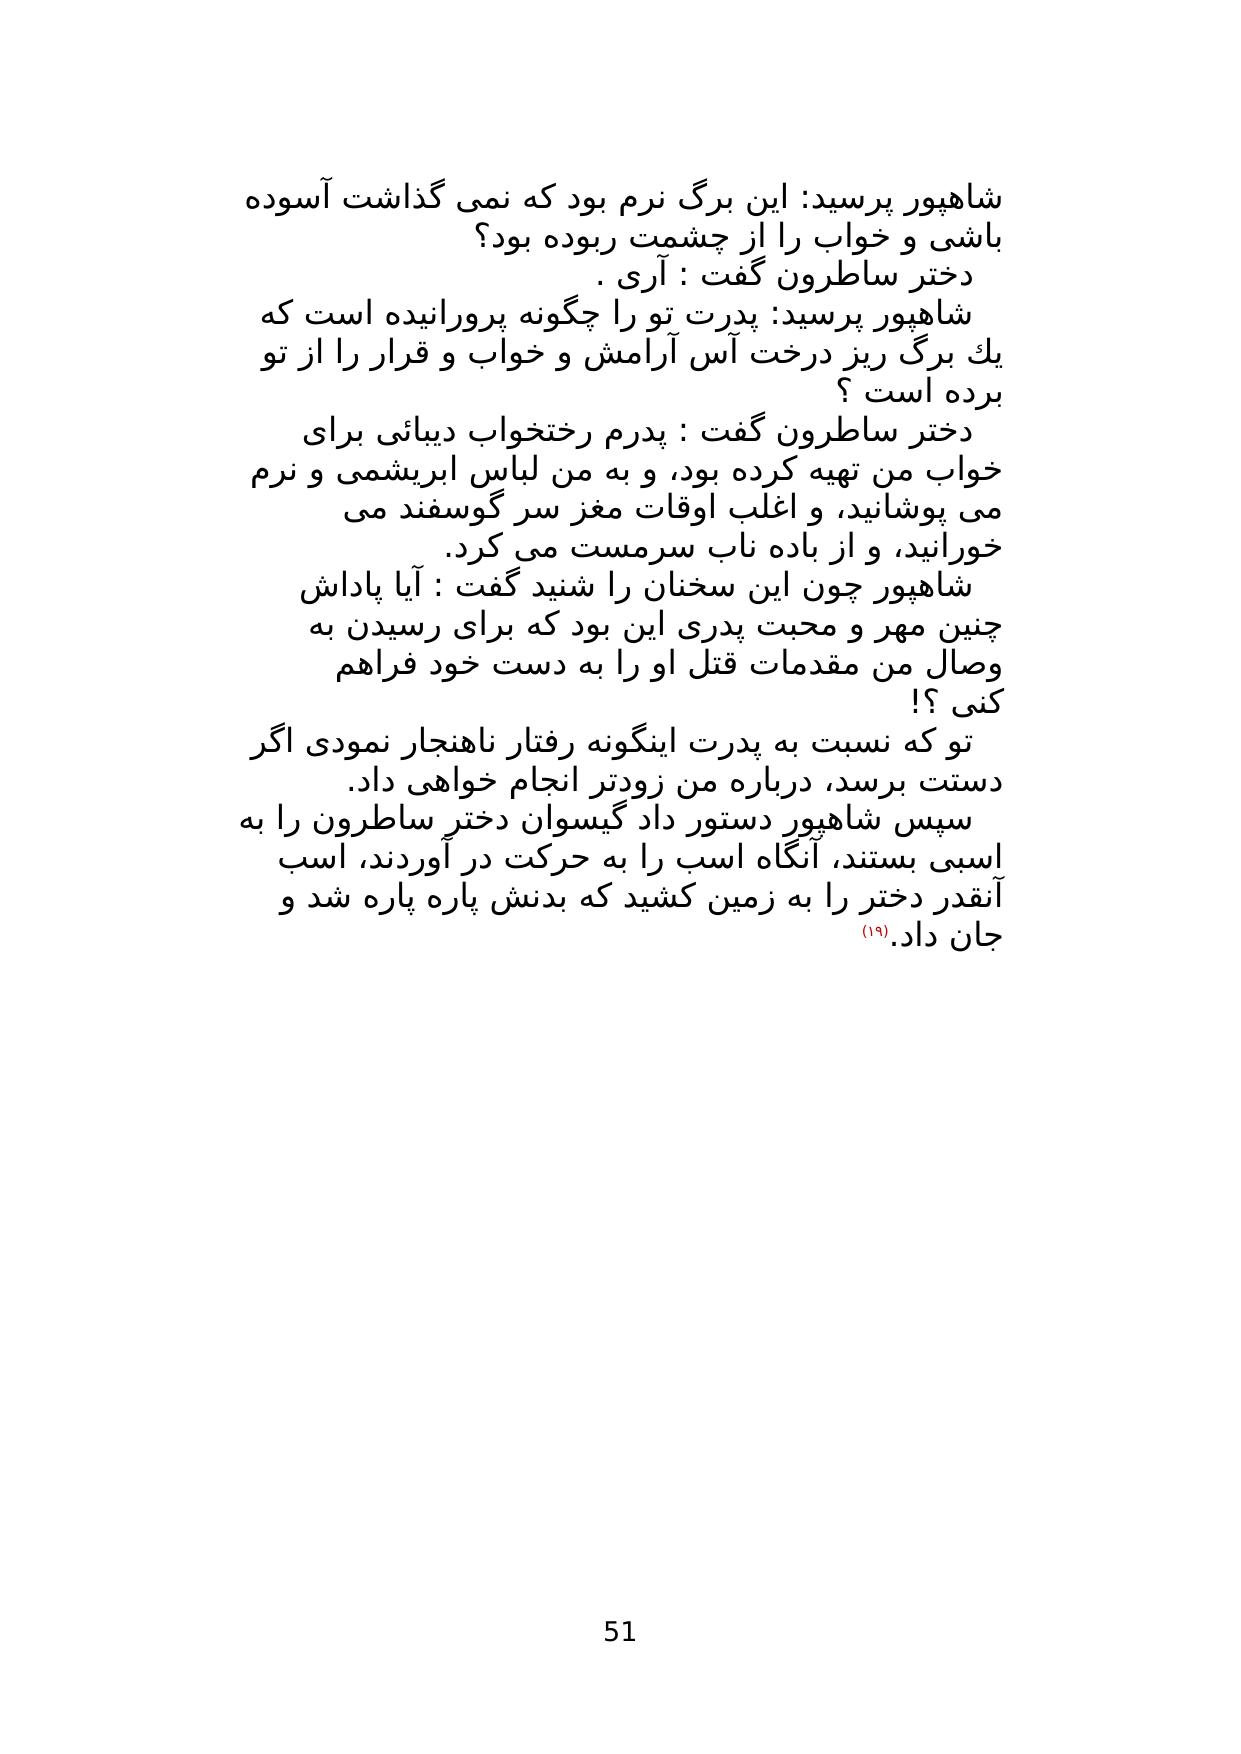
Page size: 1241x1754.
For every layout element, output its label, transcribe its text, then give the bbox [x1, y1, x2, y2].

text دختر ساطرون گفت : پدرم رختخواب ديبائى براى خواب من تهيه كرده بود، و به من لباس ابريشمى و نرم مى پوشانيد، و اغلب اوقات مغز سر گوسفند مى خورانيد، و از باده ناب سرمست مى كرد. [236, 410, 1004, 566]
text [236, 177, 1004, 255]
text شاهپور چون اين سخنان را شنيد گفت : آيا پاداش چنين مهر و محبت پدرى اين بود كه براى رسيدن به وصال من مقدمات قتل او را به دست خود فراهم كنى ؟! [236, 566, 1004, 721]
text شاهپور پرسيد: پدرت تو را چگونه پرورانيده است كه يك برگ ريز درخت آس آرامش و خواب و قرار را از تو برده است ؟ [236, 294, 1004, 410]
text سپس شاهپور دستور داد گيسوان دختر ساطرون را به اسبى بستند، آنگاه اسب را به حركت در آوردند، اسب آنقدر دختر را به زمين كشيد كه بدنش پاره پاره شد و جان داد.(١٩) [236, 799, 1004, 954]
text تو كه نسبت به پدرت اينگونه رفتار ناهنجار نمودى اگر دستت برسد، درباره من زودتر انجام خواهى داد. [236, 721, 1004, 799]
text دختر ساطرون گفت : آرى . [236, 255, 1004, 294]
